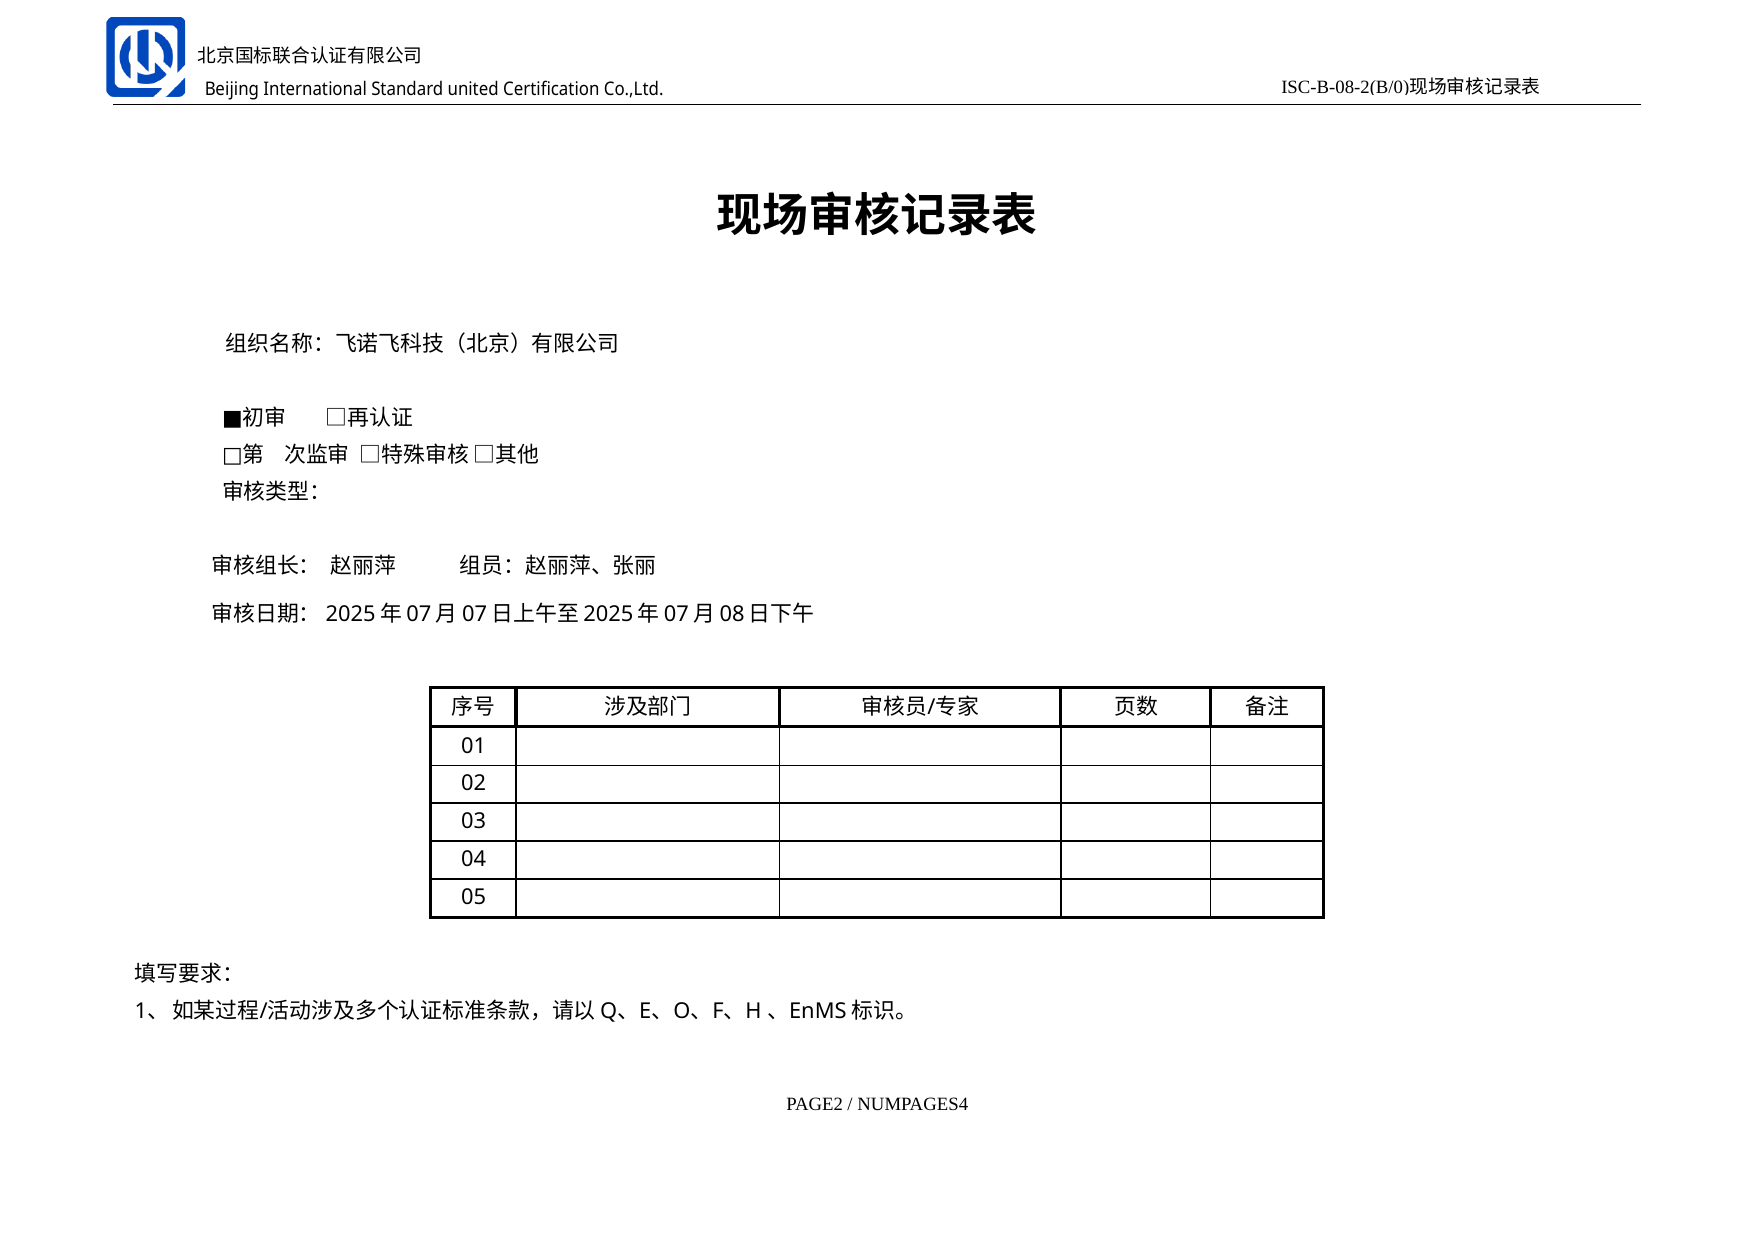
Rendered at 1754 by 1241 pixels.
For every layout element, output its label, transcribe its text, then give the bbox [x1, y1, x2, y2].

table_cell [1062, 766, 1210, 802]
table_cell [1211, 842, 1322, 878]
table_cell [517, 766, 779, 802]
table_cell 05 [432, 880, 515, 916]
text ■初审 □再认证 [112, 399, 1641, 432]
table_cell [517, 804, 779, 840]
text 审核日期： 2025年07月07日上午至2025年07月08日下午 [112, 596, 1641, 628]
text 审核类型： [112, 473, 1641, 506]
table_cell [780, 880, 1060, 916]
table_cell [1211, 880, 1322, 916]
table_header 序号 [432, 689, 514, 725]
table_cell [517, 842, 779, 878]
table_cell 02 [432, 766, 515, 802]
table_cell [1062, 842, 1210, 878]
table_cell 04 [432, 842, 515, 878]
text 现场审核记录表 [112, 163, 1641, 261]
text 审核组长： 赵丽萍 组员：赵丽萍、张丽 [112, 548, 1641, 580]
table_cell [1211, 728, 1322, 764]
table_cell 01 [432, 728, 515, 764]
text 组织名称：飞诺飞科技（北京）有限公司 [112, 326, 1641, 358]
table_cell [1062, 880, 1210, 916]
list 如某过程/活动涉及多个认证标准条款，请以Q、E、O、F、H 、EnMS标识。 [134, 993, 1641, 1025]
table_header 页数 [1062, 689, 1209, 725]
table_cell [780, 766, 1060, 802]
text 填写要求： [112, 956, 1641, 988]
table_cell 03 [432, 804, 515, 840]
table_cell [1062, 728, 1210, 764]
table_cell [517, 728, 779, 764]
table_header 备注 [1212, 689, 1322, 725]
table_cell [780, 728, 1060, 764]
text □第 次监审 □特殊审核 □其他 [112, 436, 1641, 469]
picture [106, 17, 186, 97]
table_cell [1211, 804, 1322, 840]
table_cell [780, 842, 1060, 878]
table_cell [780, 804, 1060, 840]
table_header 涉及部门 [518, 689, 778, 725]
table_header 审核员/专家 [781, 689, 1059, 725]
table_cell [517, 880, 779, 916]
table_cell [1211, 766, 1322, 802]
table_cell [1062, 804, 1210, 840]
